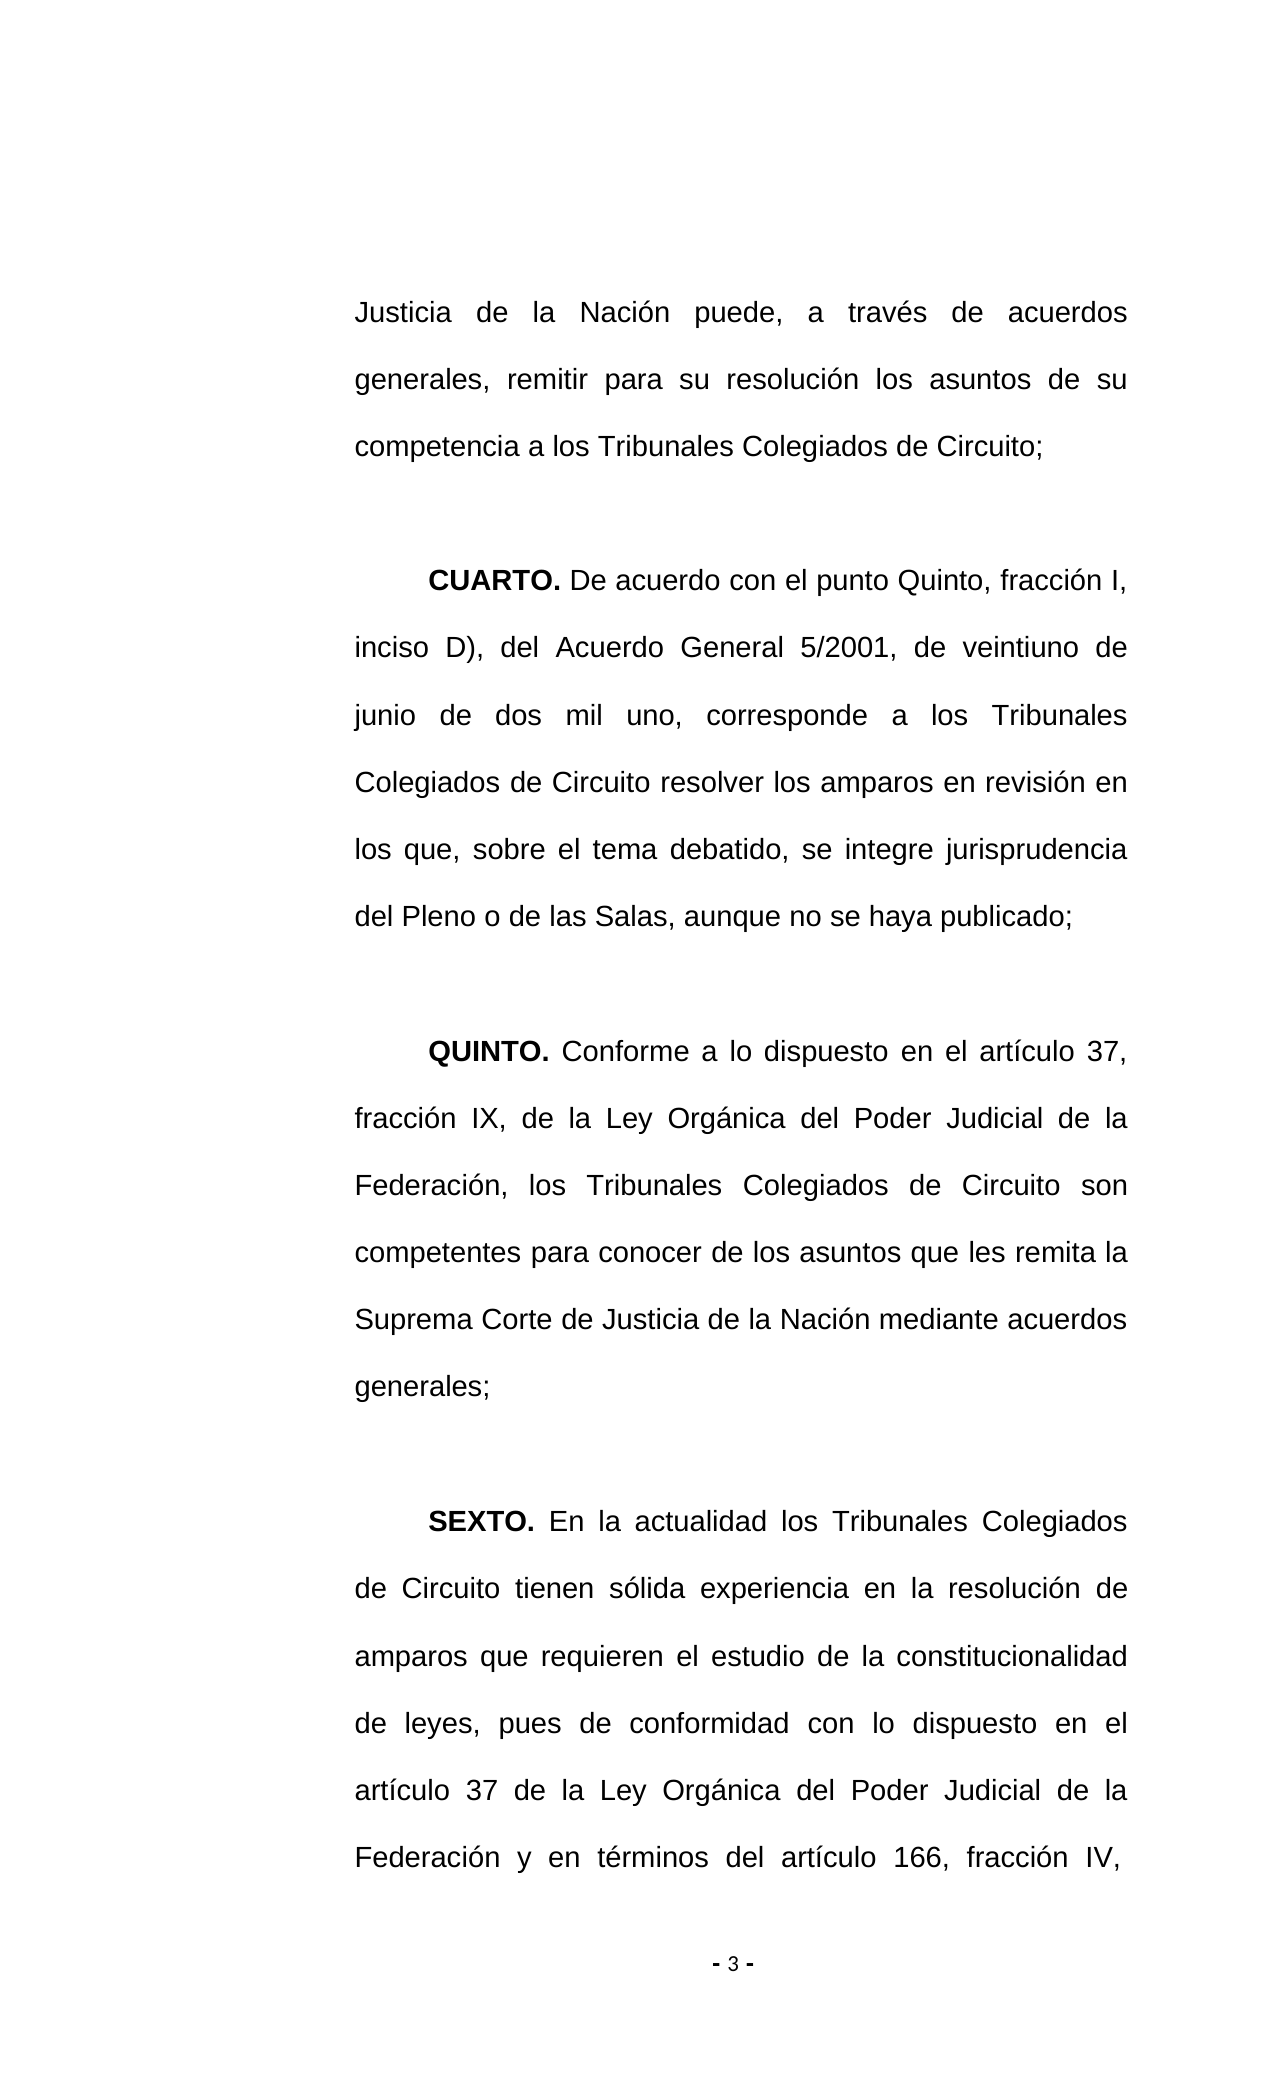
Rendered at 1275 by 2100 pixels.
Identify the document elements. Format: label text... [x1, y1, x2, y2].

text QUINTO. Conforme a lo dispuesto en el artículo 37, fracción IX, de la Ley Orgánica del Poder Judicial de la Federación, los Tribunales Colegiados de Circuito son competentes para conocer de los asuntos que les remita la Suprema Corte de Justicia de la Nación mediante acuerdos generales; [354, 1034, 1128, 1403]
text SEXTO. En la actualidad los Tribunales Colegiados de Circuito tienen sólida experiencia en la resolución de amparos que requieren el estudio de la constitucionalidad de leyes, pues de conformidad con lo dispuesto en el artículo 37 de la Ley Orgánica del Poder Judicial de la Federación y en términos del artículo 166, fracción IV, [354, 1504, 1128, 1873]
text CUARTO. De acuerdo con el punto Quinto, fracción I, inciso D), del Acuerdo General 5/2001, de veintiuno de junio de dos mil uno, corresponde a los Tribunales Colegiados de Circuito resolver los amparos en revisión en los que, sobre el tema debatido, se integre jurisprudencia del Pleno o de las Salas, aunque no se haya publicado; [354, 563, 1128, 932]
text Justicia de la Nación puede, a través de acuerdos generales, remitir para su resolución los asuntos de su competencia a los Tribunales Colegiados de Circuito; [354, 295, 1128, 462]
